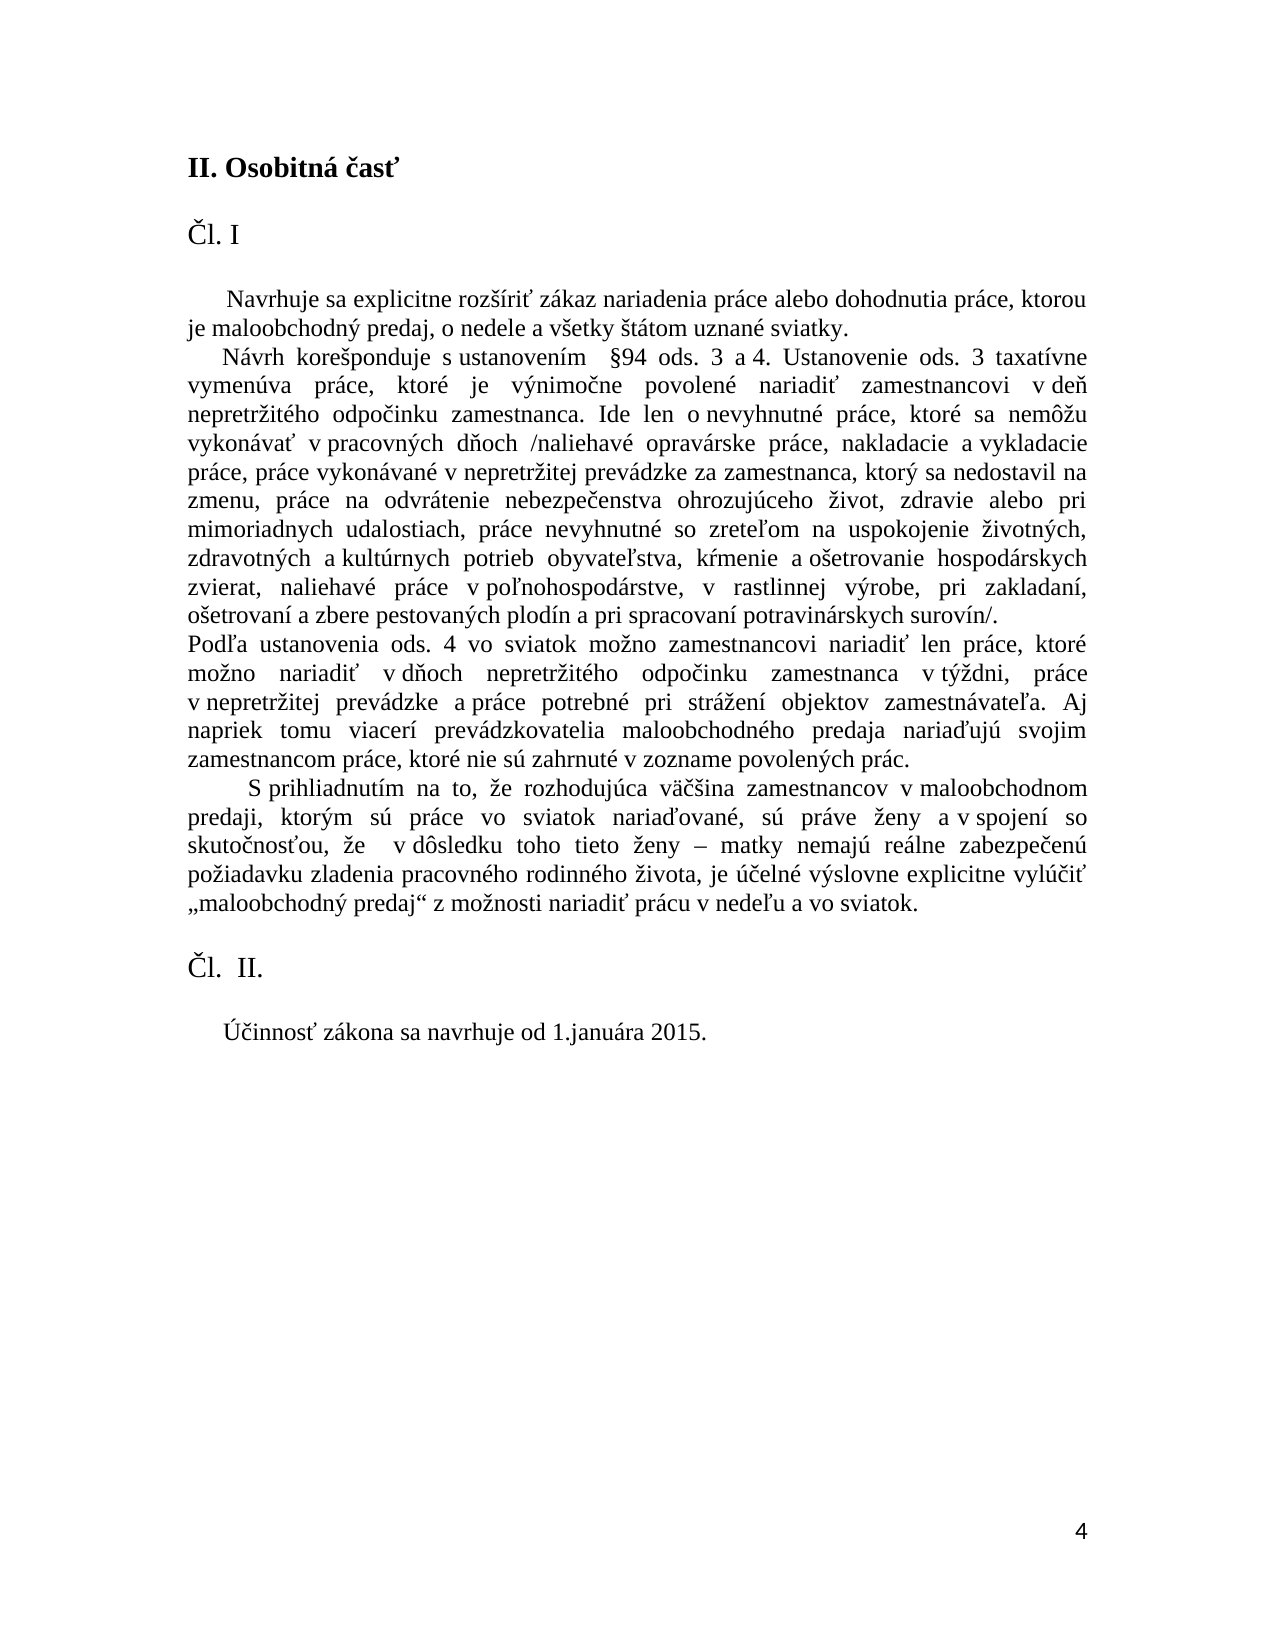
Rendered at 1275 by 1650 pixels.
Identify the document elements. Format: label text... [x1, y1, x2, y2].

text Účinnosť zákona sa navrhuje od 1.januára 2015. [187, 1017, 1087, 1046]
text Návrh korešponduje s ustanovením §94 ods. 3 a 4. Ustanovenie ods. 3 taxatívne vymenúva práce, ktoré je výnimočne povolené nariadiť zamestnancovi v deň nepretržitého odpočinku zamestnanca. Ide len o nevyhnutné práce, ktoré sa nemôžu vykonávať v pracovných dňoch /naliehavé opravárske práce, nakladacie a vykladacie práce, práce vykonávané v nepretržitej prevádzke za zamestnanca, ktorý sa nedostavil na zmenu, práce na odvrátenie nebezpečenstva ohrozujúceho život, zdravie alebo pri mimoriadnych udalostiach, práce nevyhnutné so zreteľom na uspokojenie životných, zdravotných a kultúrnych potrieb obyvateľstva, kŕmenie a ošetrovanie hospodárskych zvierat, naliehavé práce v poľnohospodárstve, v rastlinnej výrobe, pri zakladaní, ošetrovaní a zbere pestovaných plodín a pri spracovaní potravinárskych surovín/. [187, 342, 1087, 629]
text Navrhuje sa explicitne rozšíriť zákaz nariadenia práce alebo dohodnutia práce, ktorou je maloobchodný predaj, o nedele a všetky štátom uznané sviatky. [187, 284, 1087, 342]
text II. Osobitná časť [187, 150, 1087, 183]
text Podľa ustanovenia ods. 4 vo sviatok možno zamestnancovi nariadiť len práce, ktoré možno nariadiť v dňoch nepretržitého odpočinku zamestnanca v týždni, práce v nepretržitej prevádzke a práce potrebné pri strážení objektov zamestnávateľa. Aj napriek tomu viacerí prevádzkovatelia maloobchodného predaja nariaďujú svojim zamestnancom práce, ktoré nie sú zahrnuté v zozname povolených prác. [187, 629, 1087, 773]
text Čl. I [187, 217, 1087, 251]
text S prihliadnutím na to, že rozhodujúca väčšina zamestnancov v maloobchodnom predaji, ktorým sú práce vo sviatok nariaďované, sú práve ženy a v spojení so skutočnosťou, že v dôsledku toho tieto ženy – matky nemajú reálne zabezpečenú požiadavku zladenia pracovného rodinného života, je účelné výslovne explicitne vylúčiť „maloobchodný predaj“ z možnosti nariadiť prácu v nedeľu a vo sviatok. [187, 773, 1087, 917]
text Čl. II. [187, 950, 1087, 984]
